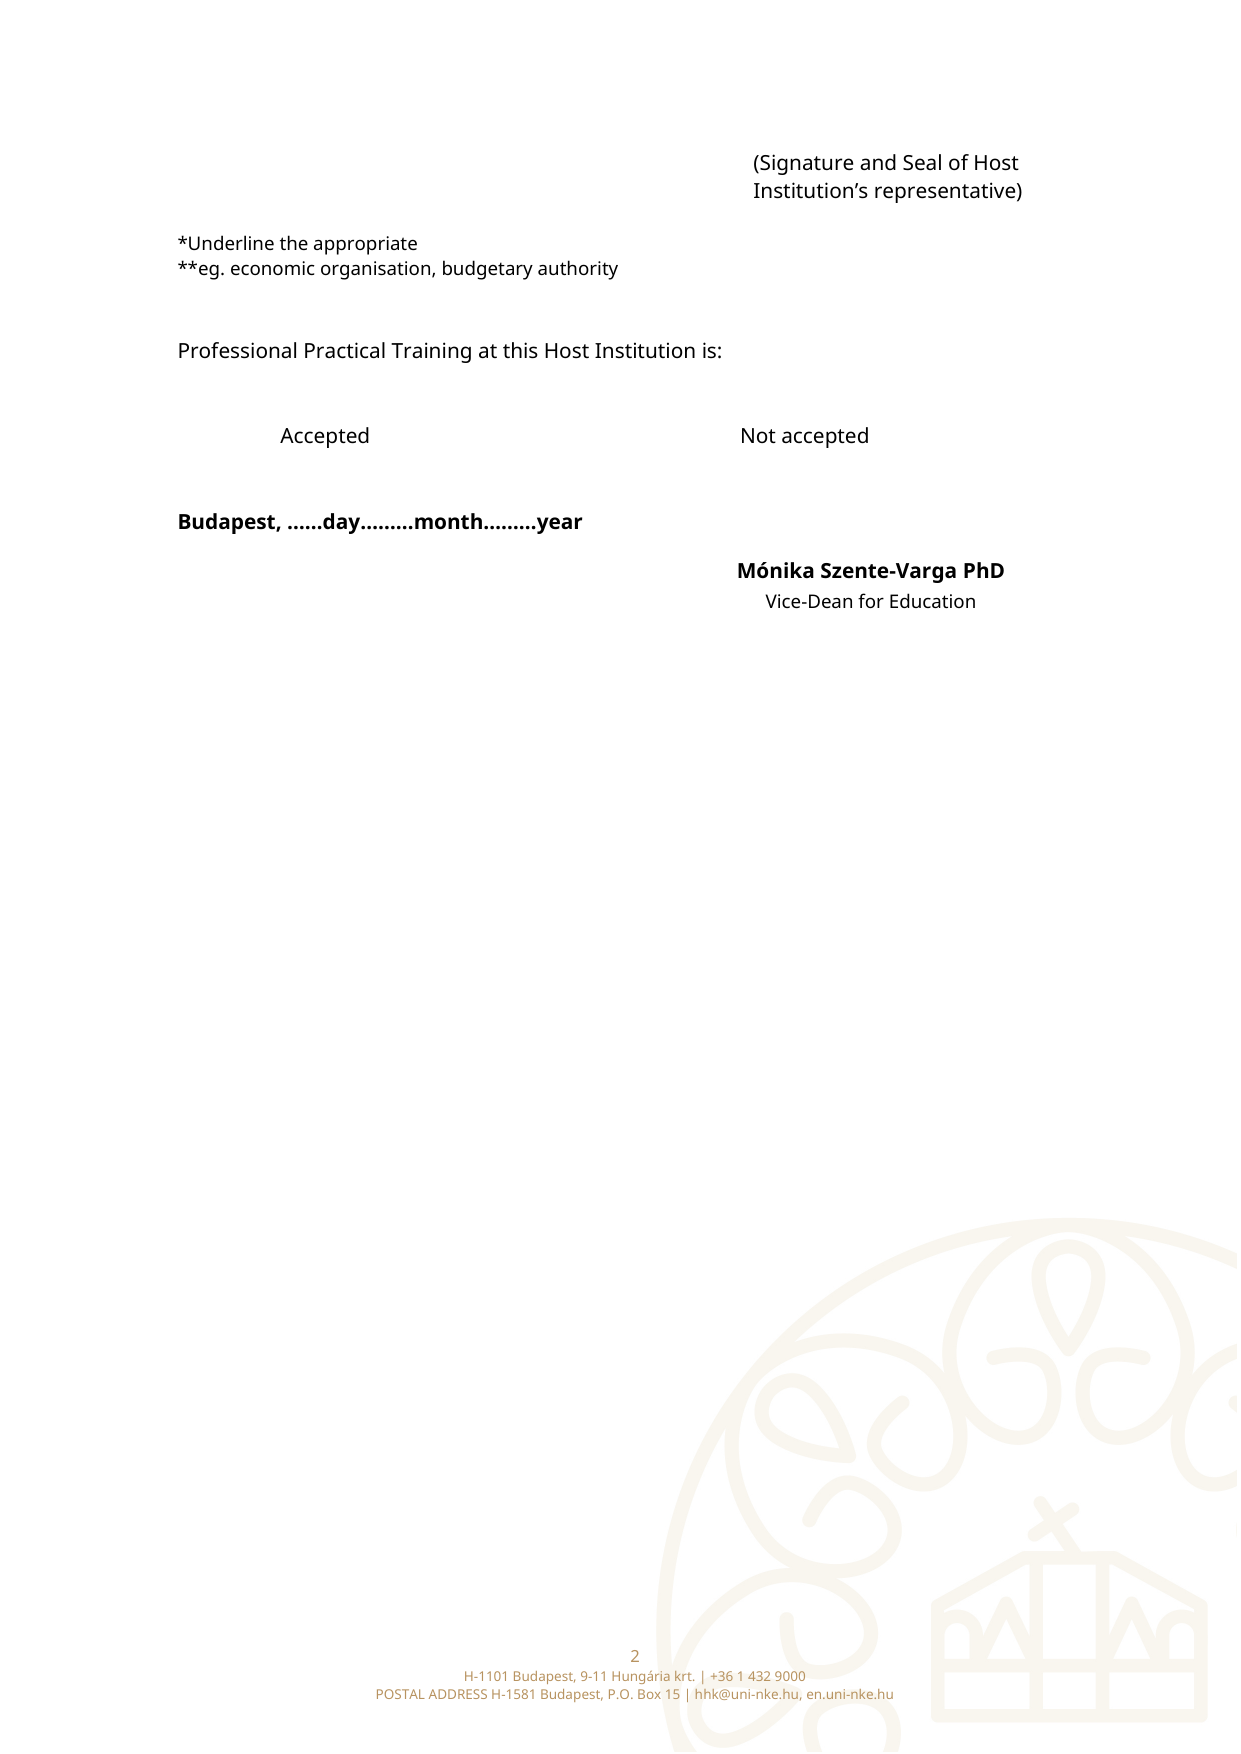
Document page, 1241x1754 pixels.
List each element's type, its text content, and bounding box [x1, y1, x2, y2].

text *Underline the appropriate [177, 230, 1092, 256]
text (Signature and Seal of Host Institution’s representative) [753, 148, 1092, 204]
picture [0, 121, 1237, 1752]
text Budapest, ……day………month………year [177, 507, 1092, 535]
text Accepted Not accepted [177, 422, 1092, 450]
text Mónika Szente-Varga PhD [649, 556, 1092, 584]
text Professional Practical Training at this Host Institution is: [177, 336, 1092, 365]
text **eg. economic organisation, budgetary authority [177, 256, 1092, 281]
text Vice-Dean for Education [649, 589, 1092, 614]
